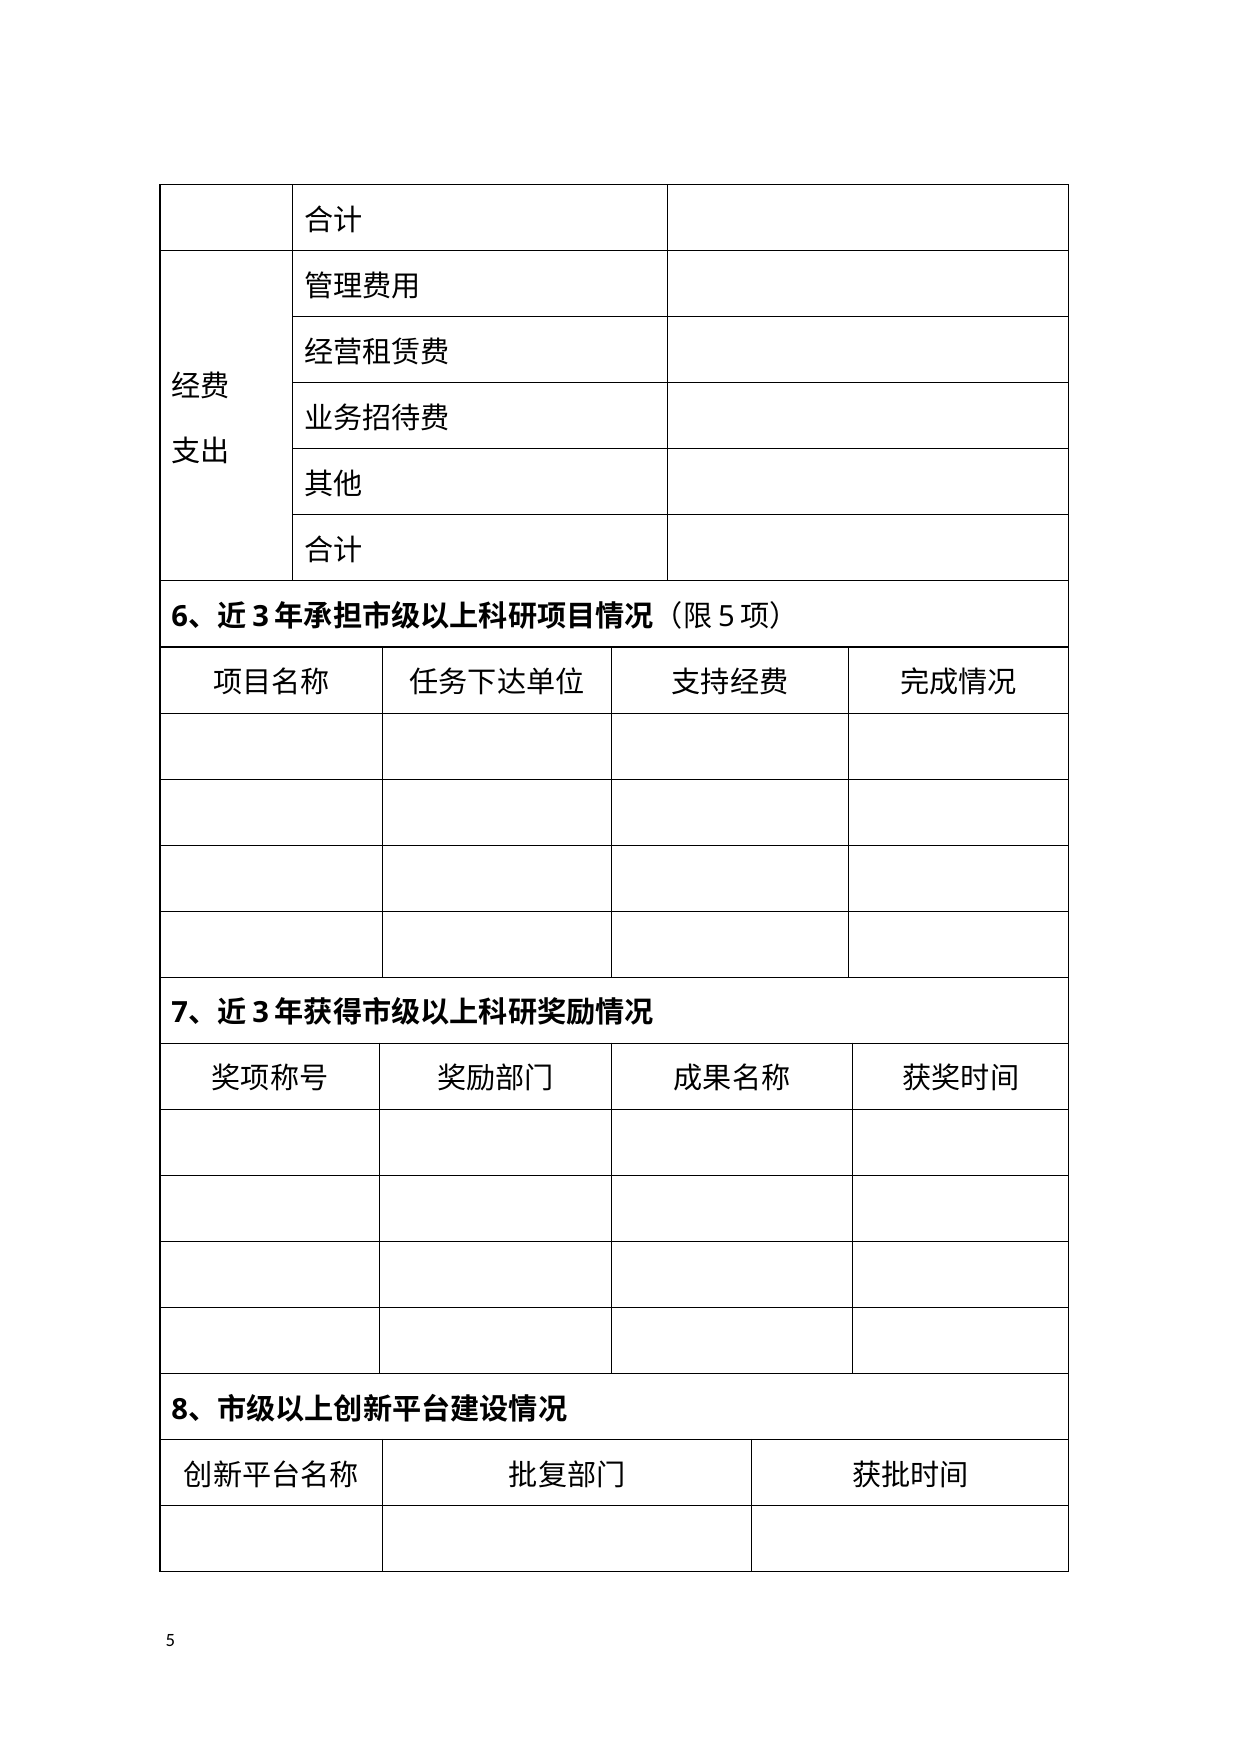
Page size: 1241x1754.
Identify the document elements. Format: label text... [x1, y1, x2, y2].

table_cell [161, 1242, 379, 1307]
table_cell 获奖时间 [853, 1044, 1068, 1109]
table_cell [383, 912, 611, 977]
table_cell [380, 1242, 611, 1307]
table_cell [380, 1308, 611, 1373]
table_cell [161, 846, 382, 911]
table_cell [161, 714, 382, 778]
table_cell 8、市级以上创新平台建设情况 [161, 1374, 1068, 1439]
table_cell 经费 支出 [161, 251, 292, 580]
table_cell [383, 780, 611, 844]
table_cell 项目名称 [161, 648, 382, 712]
table_cell [668, 251, 1068, 316]
table_cell [849, 912, 1068, 977]
table_cell [161, 780, 382, 844]
table_cell [161, 1506, 382, 1571]
table_cell [383, 714, 611, 778]
table_cell [612, 1242, 852, 1307]
table_cell [668, 317, 1068, 382]
table_cell [752, 1506, 1068, 1571]
table_cell 7、近3年获得市级以上科研奖励情况 [161, 978, 1068, 1043]
table_cell [612, 714, 848, 778]
table_cell 奖项称号 [161, 1044, 379, 1109]
table_cell 支持经费 [612, 648, 848, 712]
table_cell [612, 1176, 852, 1241]
table_cell [380, 1176, 611, 1241]
table_cell 创新平台名称 [161, 1440, 382, 1505]
table_cell [668, 185, 1068, 250]
table_cell 成果名称 [612, 1044, 852, 1109]
table_cell [383, 1506, 751, 1571]
table_cell [668, 515, 1068, 580]
table_cell 管理费用 [293, 251, 667, 316]
table_cell 经营租赁费 [293, 317, 667, 382]
table_cell [853, 1242, 1068, 1307]
table_cell 批复部门 [383, 1440, 751, 1505]
table_cell [612, 846, 848, 911]
table_cell 业务招待费 [293, 383, 667, 448]
table_cell [383, 846, 611, 911]
table_cell 获批时间 [752, 1440, 1068, 1505]
table_cell 6、近3年承担市级以上科研项目情况（限5项） [161, 581, 1068, 646]
table_cell 任务下达单位 [383, 648, 611, 712]
table_cell 其他 [293, 449, 667, 514]
table_cell [612, 1110, 852, 1175]
table_cell [161, 1176, 379, 1241]
table_cell [668, 449, 1068, 514]
table_cell [612, 912, 848, 977]
table_cell [849, 780, 1068, 844]
table_cell 合计 [293, 515, 667, 580]
table_cell [853, 1110, 1068, 1175]
table_cell [161, 1110, 379, 1175]
table_cell [161, 1308, 379, 1373]
table_cell [668, 383, 1068, 448]
table_cell [161, 912, 382, 977]
table_cell [380, 1110, 611, 1175]
table_cell 奖励部门 [380, 1044, 611, 1109]
table_cell [849, 846, 1068, 911]
table_cell [612, 780, 848, 844]
table_cell [849, 714, 1068, 778]
table_cell 完成情况 [849, 648, 1068, 712]
table_cell [853, 1176, 1068, 1241]
table_cell [612, 1308, 852, 1373]
table_cell 合计 [293, 185, 667, 250]
table_cell [853, 1308, 1068, 1373]
